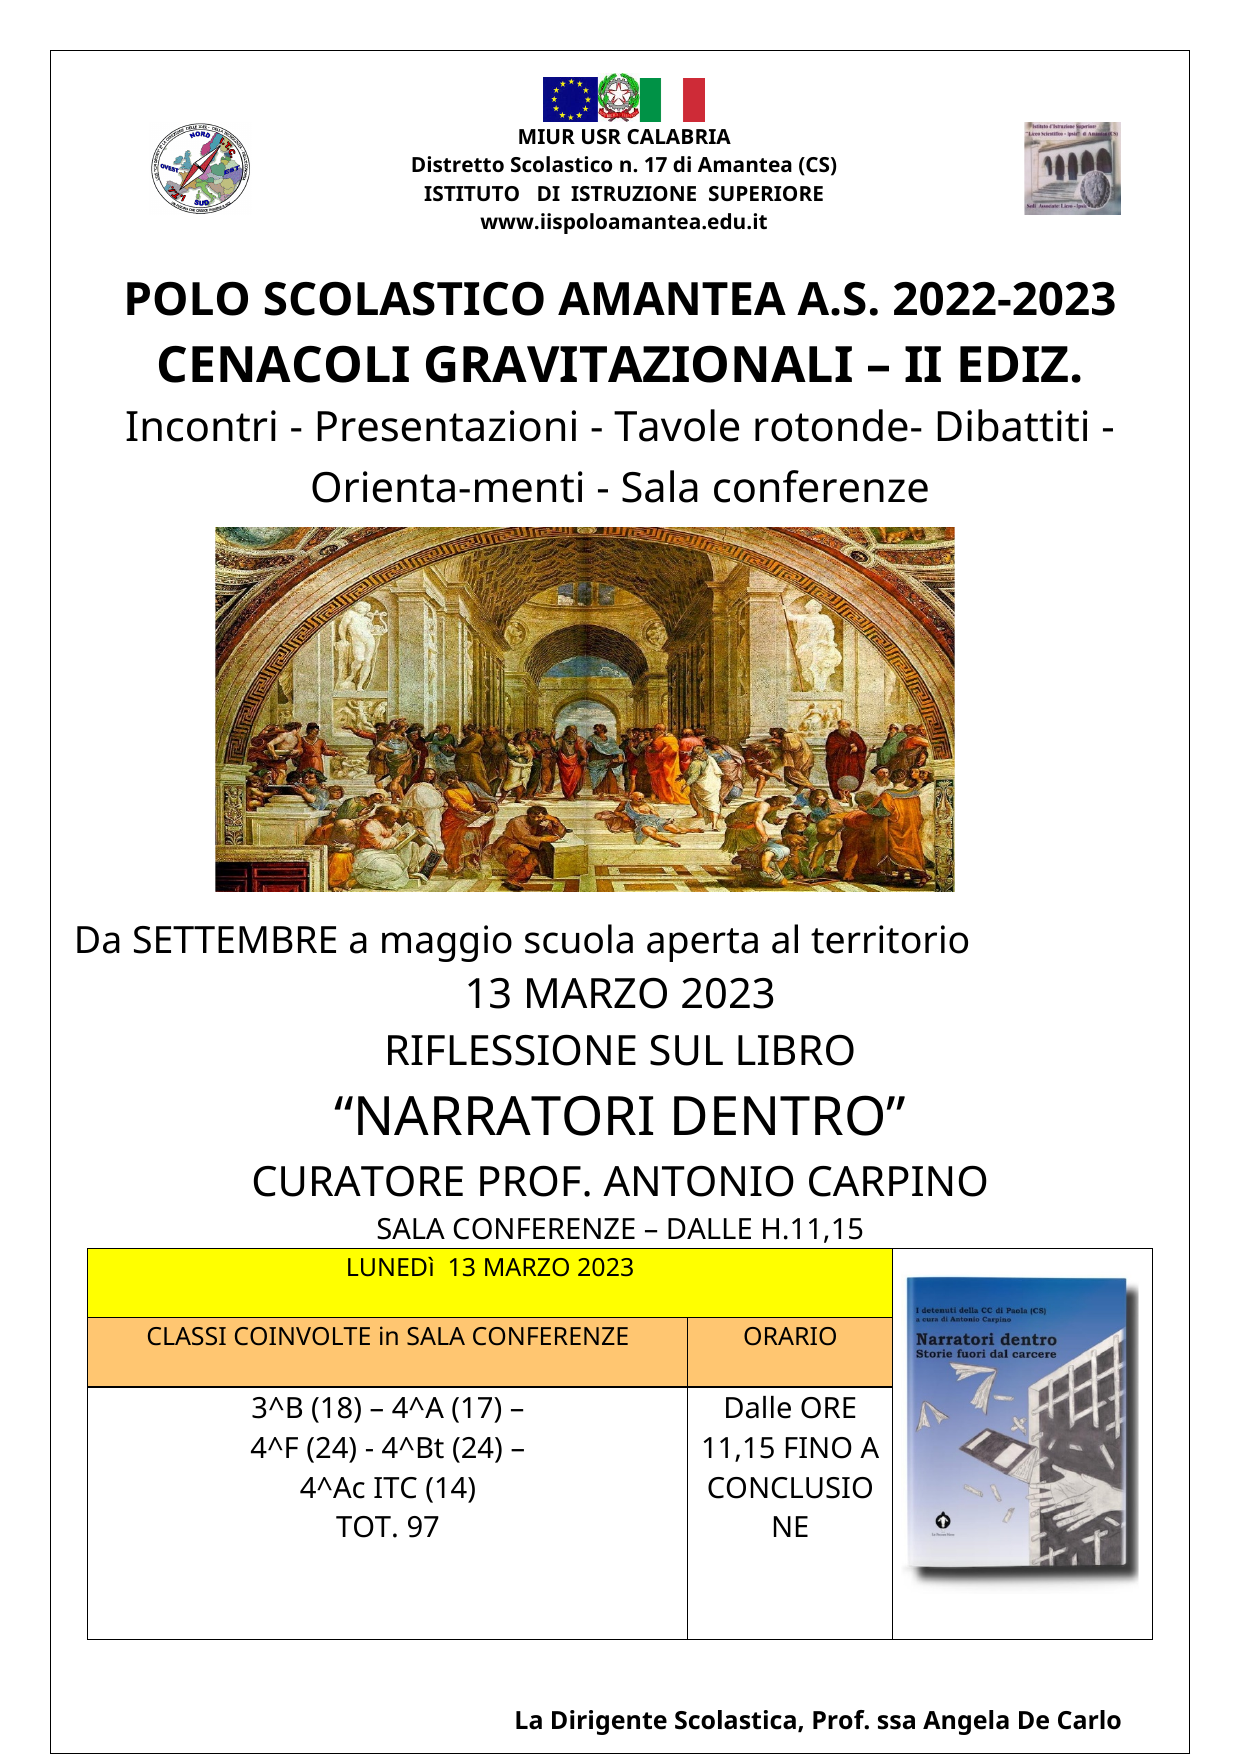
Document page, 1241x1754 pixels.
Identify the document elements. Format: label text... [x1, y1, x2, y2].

text Incontri - Presentazioni - Tavole rotonde- Dibattiti - Orienta-menti - Sala conferenze [118, 397, 1122, 516]
table_header [893, 1249, 1152, 1639]
picture [149, 122, 252, 215]
picture [543, 73, 705, 122]
table_header LUNEDì 13 MARZO 2023 [88, 1249, 892, 1317]
picture [901, 1249, 1139, 1606]
text POLO SCOLASTICO AMANTEA A.S. 2022-2023 [118, 266, 1122, 329]
table_cell ORARIO [688, 1318, 892, 1386]
text RIFLESSIONE SUL LIBRO [118, 1021, 1122, 1078]
picture [1024, 122, 1121, 215]
list SALA CONFERENZE – DALLE H.11,15 [118, 1208, 1122, 1248]
table_cell Dalle ORE 11,15 FINO A CONCLUSIONE [688, 1388, 892, 1639]
text 13 MARZO 2023 [118, 964, 1122, 1021]
picture [213, 527, 954, 891]
text La Dirigente Scolastica, Prof. ssa Angela De Carlo [118, 1702, 1122, 1737]
table_cell 3^B (18) – 4^A (17) – 4^F (24) - 4^Bt (24) – 4^Ac ITC (14) TOT. 97 [88, 1388, 687, 1639]
table_cell CLASSI COINVOLTE in SALA CONFERENZE [88, 1318, 687, 1386]
text CENACOLI GRAVITAZIONALI – II EDIZ. [118, 329, 1122, 397]
text Da SETTEMBRE a maggio scuola aperta al territorio [74, 913, 1122, 964]
list CURATORE PROF. ANTONIO CARPINO [118, 1152, 1122, 1208]
text “NARRATORI DENTRO” [118, 1078, 1122, 1152]
